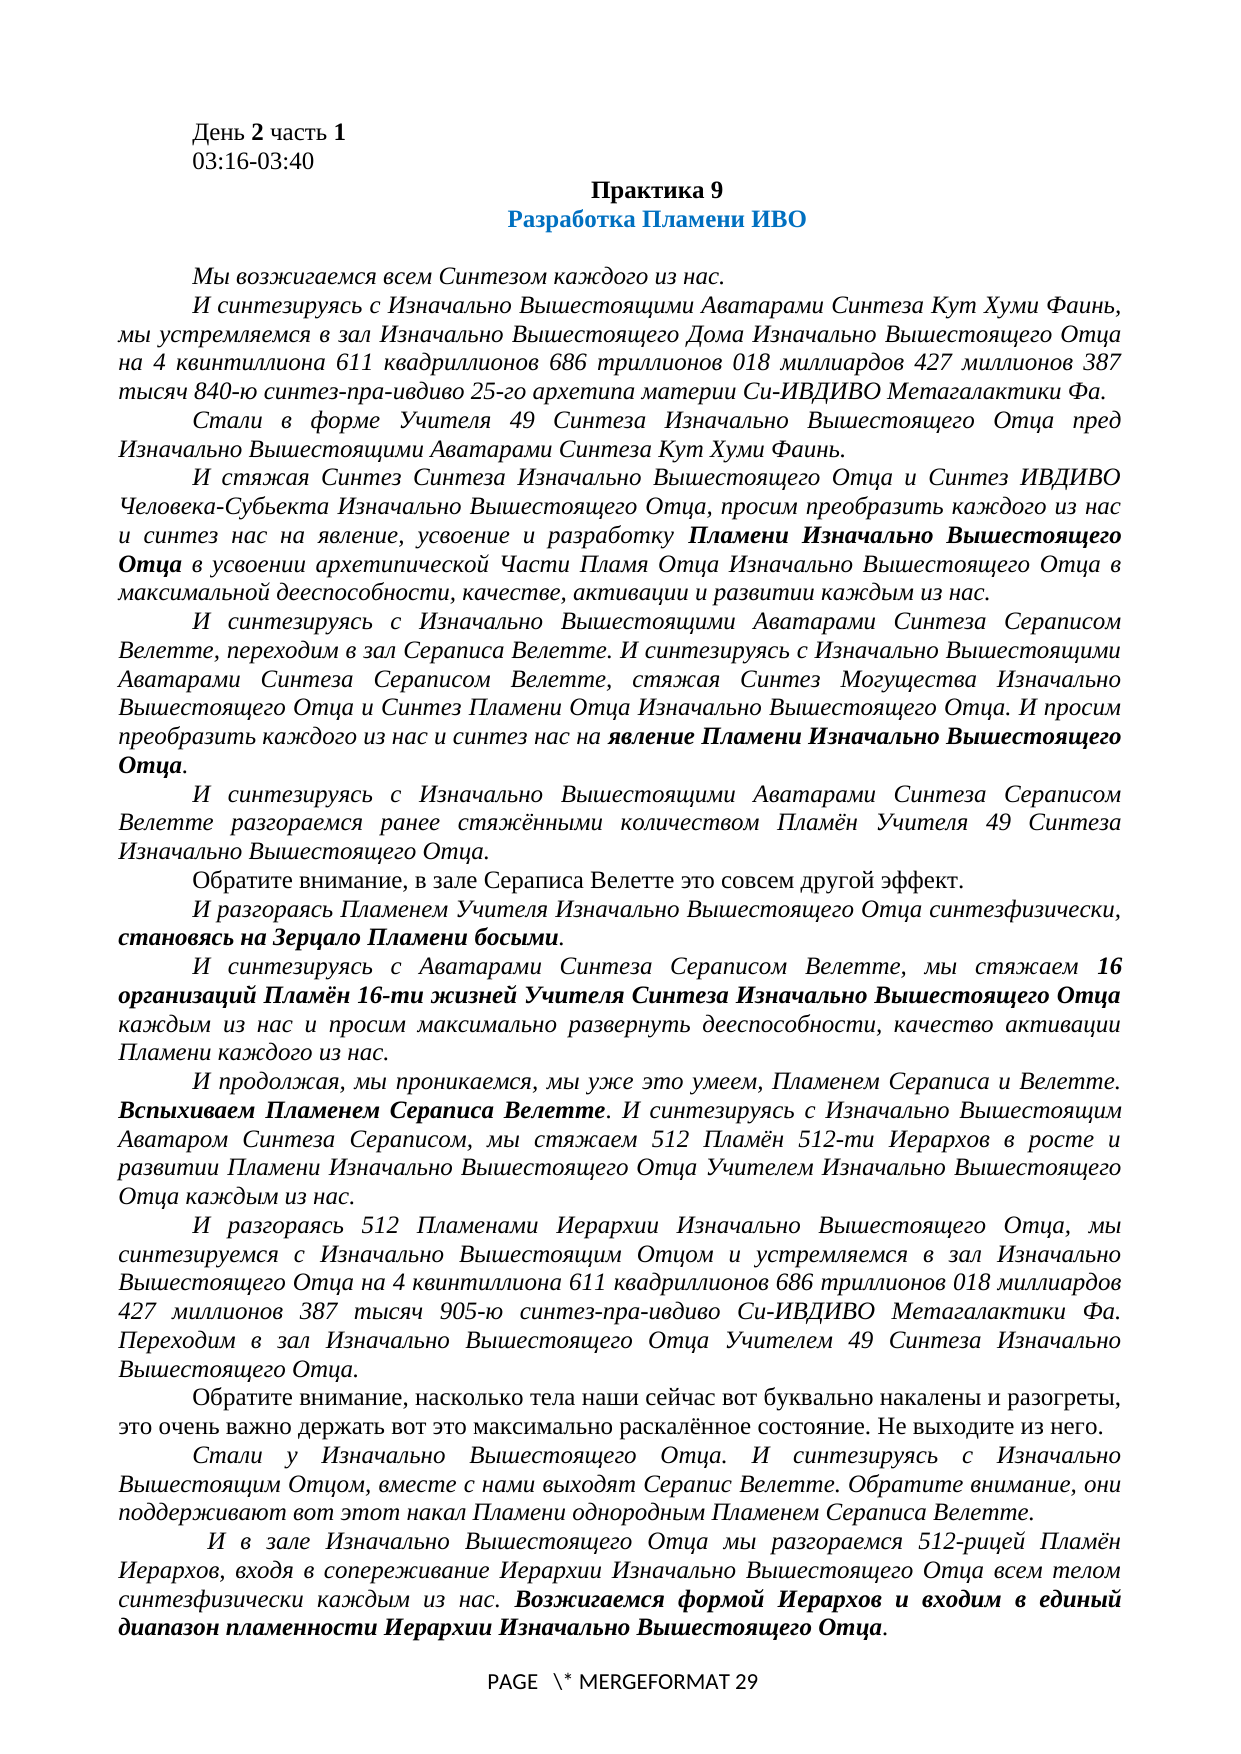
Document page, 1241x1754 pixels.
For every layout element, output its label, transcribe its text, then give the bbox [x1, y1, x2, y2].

text И разгораясь Пламенем Учителя Изначально Вышестоящего Отца синтезфизически, становясь на Зерцало Пламени босыми. [118, 894, 1122, 951]
text Стали у Изначально Вышестоящего Отца. И синтезируясь с Изначально Вышестоящим Отцом, вместе с нами выходят Серапис Велетте. Обратите внимание, они поддерживают вот этот накал Пламени однородным Пламенем Сераписа Велетте. [118, 1440, 1122, 1526]
text И стяжая Синтез Синтеза Изначально Вышестоящего Отца и Синтез ИВДИВО Человека-Субьекта Изначально Вышестоящего Отца, просим преобразить каждого из нас и синтез нас на явление, усвоение и разработку Пламени Изначально Вышестоящего Отца в усвоении архетипической Части Пламя Отца Изначально Вышестоящего Отца в максимальной дееспособности, качестве, активации и развитии каждым из нас. [118, 462, 1122, 606]
text Обратите внимание, в зале Сераписа Велетте это совсем другой эффект. [118, 865, 1122, 894]
text И синтезируясь с Аватарами Синтеза Сераписом Велетте, мы стяжаем 16 организаций Пламён 16-ти жизней Учителя Синтеза Изначально Вышестоящего Отца каждым из нас и просим максимально развернуть дееспособности, качество активации Пламени каждого из нас. [118, 951, 1122, 1066]
text Стали в форме Учителя 49 Синтеза Изначально Вышестоящего Отца пред Изначально Вышестоящими Аватарами Синтеза Кут Хуми Фаинь. [118, 405, 1122, 462]
text И синтезируясь с Изначально Вышестоящими Аватарами Синтеза Кут Хуми Фаинь, мы устремляемся в зал Изначально Вышестоящего Дома Изначально Вышестоящего Отца на 4 квинтиллиона 611 квадриллионов 686 триллионов 018 миллиардов 427 миллионов 387 тысяч 840-ю синтез-пра-ивдиво 25-го архетипа материи Си-ИВДИВО Метагалактики Фа. [118, 290, 1122, 405]
text И синтезируясь с Изначально Вышестоящими Аватарами Синтеза Сераписом Велетте, переходим в зал Сераписа Велетте. И синтезируясь с Изначально Вышестоящими Аватарами Синтеза Сераписом Велетте, стяжая Синтез Могущества Изначально Вышестоящего Отца и Синтез Пламени Отца Изначально Вышестоящего Отца. И просим преобразить каждого из нас и синтез нас на явление Пламени Изначально Вышестоящего Отца. [118, 606, 1122, 779]
text И разгораясь 512 Пламенами Иерархии Изначально Вышестоящего Отца, мы синтезируемся с Изначально Вышестоящим Отцом и устремляемся в зал Изначально Вышестоящего Отца на 4 квинтиллиона 611 квадриллионов 686 триллионов 018 миллиардов 427 миллионов 387 тысяч 905-ю синтез-пра-ивдиво Си-ИВДИВО Метагалактики Фа. Переходим в зал Изначально Вышестоящего Отца Учителем 49 Синтеза Изначально Вышестоящего Отца. [118, 1210, 1122, 1382]
text Разработка Пламени ИВО [118, 204, 1122, 232]
text И продолжая, мы проникаемся, мы уже это умеем, Пламенем Сераписа и Велетте. Вспыхиваем Пламенем Сераписа Велетте. И синтезируясь с Изначально Вышестоящим Аватаром Синтеза Сераписом, мы стяжаем 512 Пламён 512-ти Иерархов в росте и развитии Пламени Изначально Вышестоящего Отца Учителем Изначально Вышестоящего Отца каждым из нас. [118, 1066, 1122, 1210]
text И синтезируясь с Изначально Вышестоящими Аватарами Синтеза Сераписом Велетте разгораемся ранее стяжёнными количеством Пламён Учителя 49 Синтеза Изначально Вышестоящего Отца. [118, 779, 1122, 865]
text Обратите внимание, насколько тела наши сейчас вот буквально накалены и разогреты, это очень важно держать вот это максимально раскалённое состояние. Не выходите из него. [118, 1382, 1122, 1440]
text Мы возжигаемся всем Cинтезом каждого из нас. [118, 261, 1122, 290]
text Практика 9 [118, 175, 1122, 204]
text 03:16-03:40 [118, 146, 1122, 175]
text День 2 часть 1 [118, 117, 1122, 146]
text И в зале Изначально Вышестоящего Отца мы разгораемся 512-рицей Пламён Иерархов, входя в сопереживание Иерархии Изначально Вышестоящего Отца всем телом синтезфизически каждым из нас. Возжигаемся формой Иерархов и входим в единый диапазон пламенности Иерархии Изначально Вышестоящего Отца. [118, 1526, 1122, 1641]
